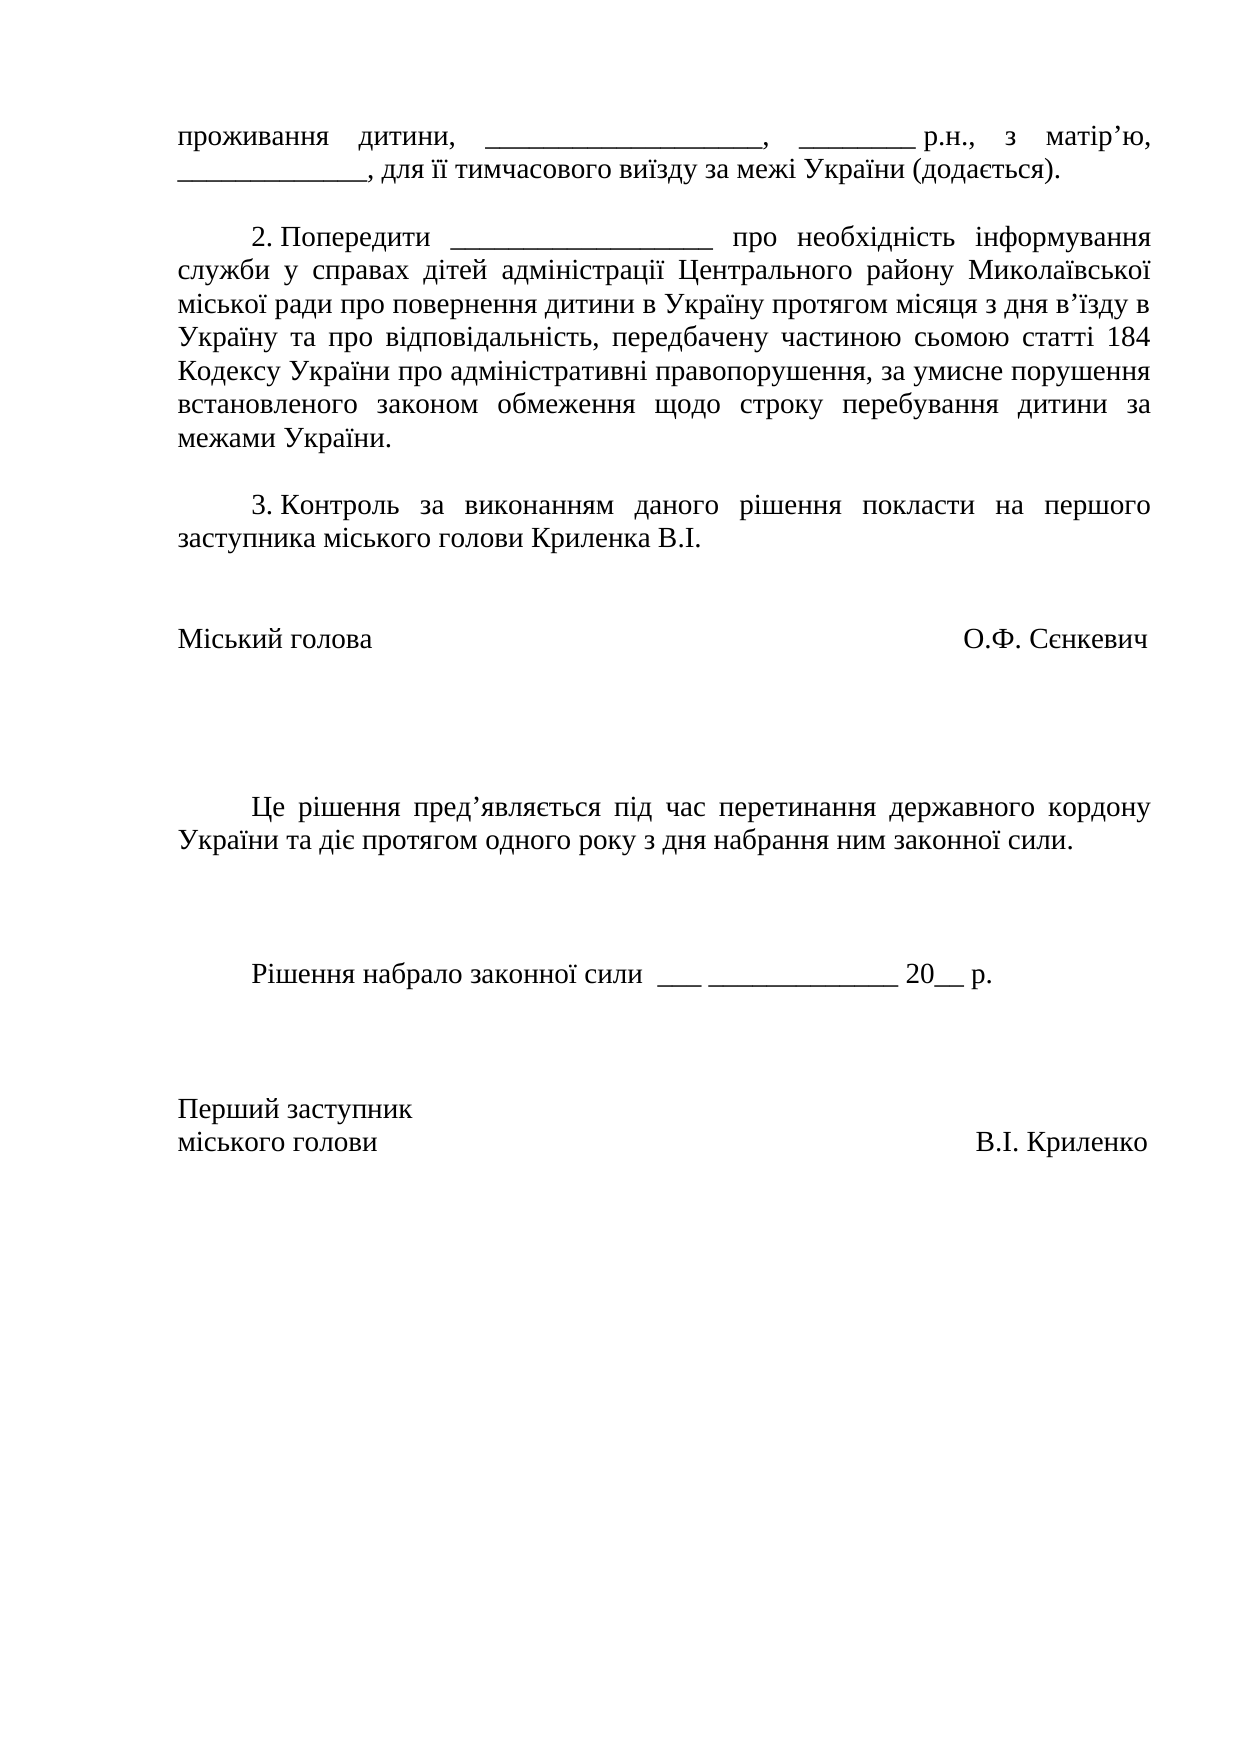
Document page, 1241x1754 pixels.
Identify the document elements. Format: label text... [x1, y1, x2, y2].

text Це рішення пред’являється під час перетинання державного кордону України та діє протягом одного року з дня набрання ним законної сили. [177, 789, 1152, 856]
text Міський голова О.Ф. Сєнкевич [177, 621, 1152, 655]
text 3. Контроль за виконанням даного рішення покласти на першого заступника міського голови Криленка В.І. [177, 487, 1152, 554]
text Перший заступник [177, 1091, 1152, 1124]
text міського голови В.І. Криленко [177, 1124, 1152, 1158]
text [177, 118, 1152, 185]
text 2. Попередити __________________ про необхідність інформування служби у справах дітей адміністрації Центрального району Миколаївської міської ради про повернення дитини в Україну протягом місяця з дня в’їзду в Україну та про відповідальність, передбачену частиною сьомою статті 184 Кодексу України про адміністративні правопорушення, за умисне порушення встановленого законом обмеження щодо строку перебування дитини за межами України. [177, 219, 1152, 453]
text Рішення набрало законної сили ___ _____________ 20__ р. [177, 957, 1152, 990]
